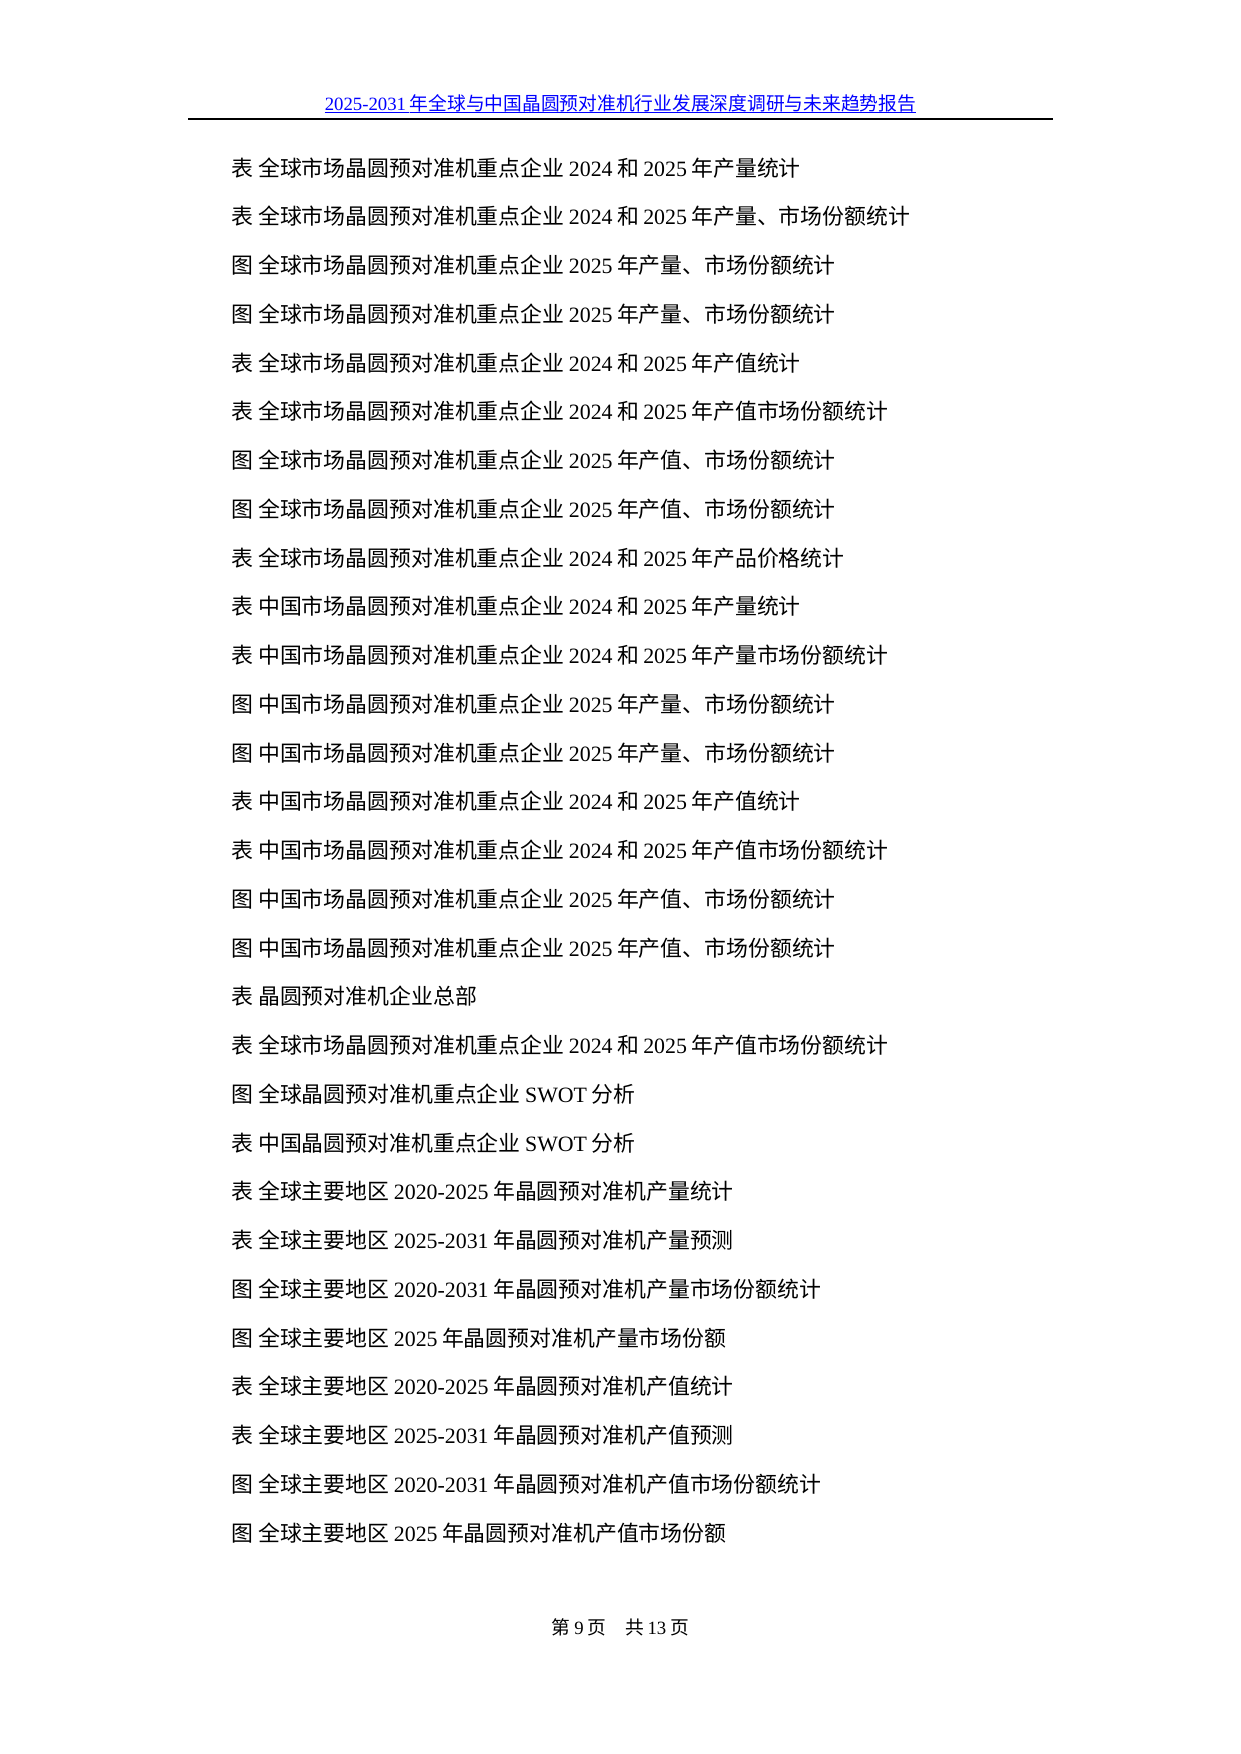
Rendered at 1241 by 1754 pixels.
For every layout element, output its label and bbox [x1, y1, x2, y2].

text [187, 150, 1053, 1548]
